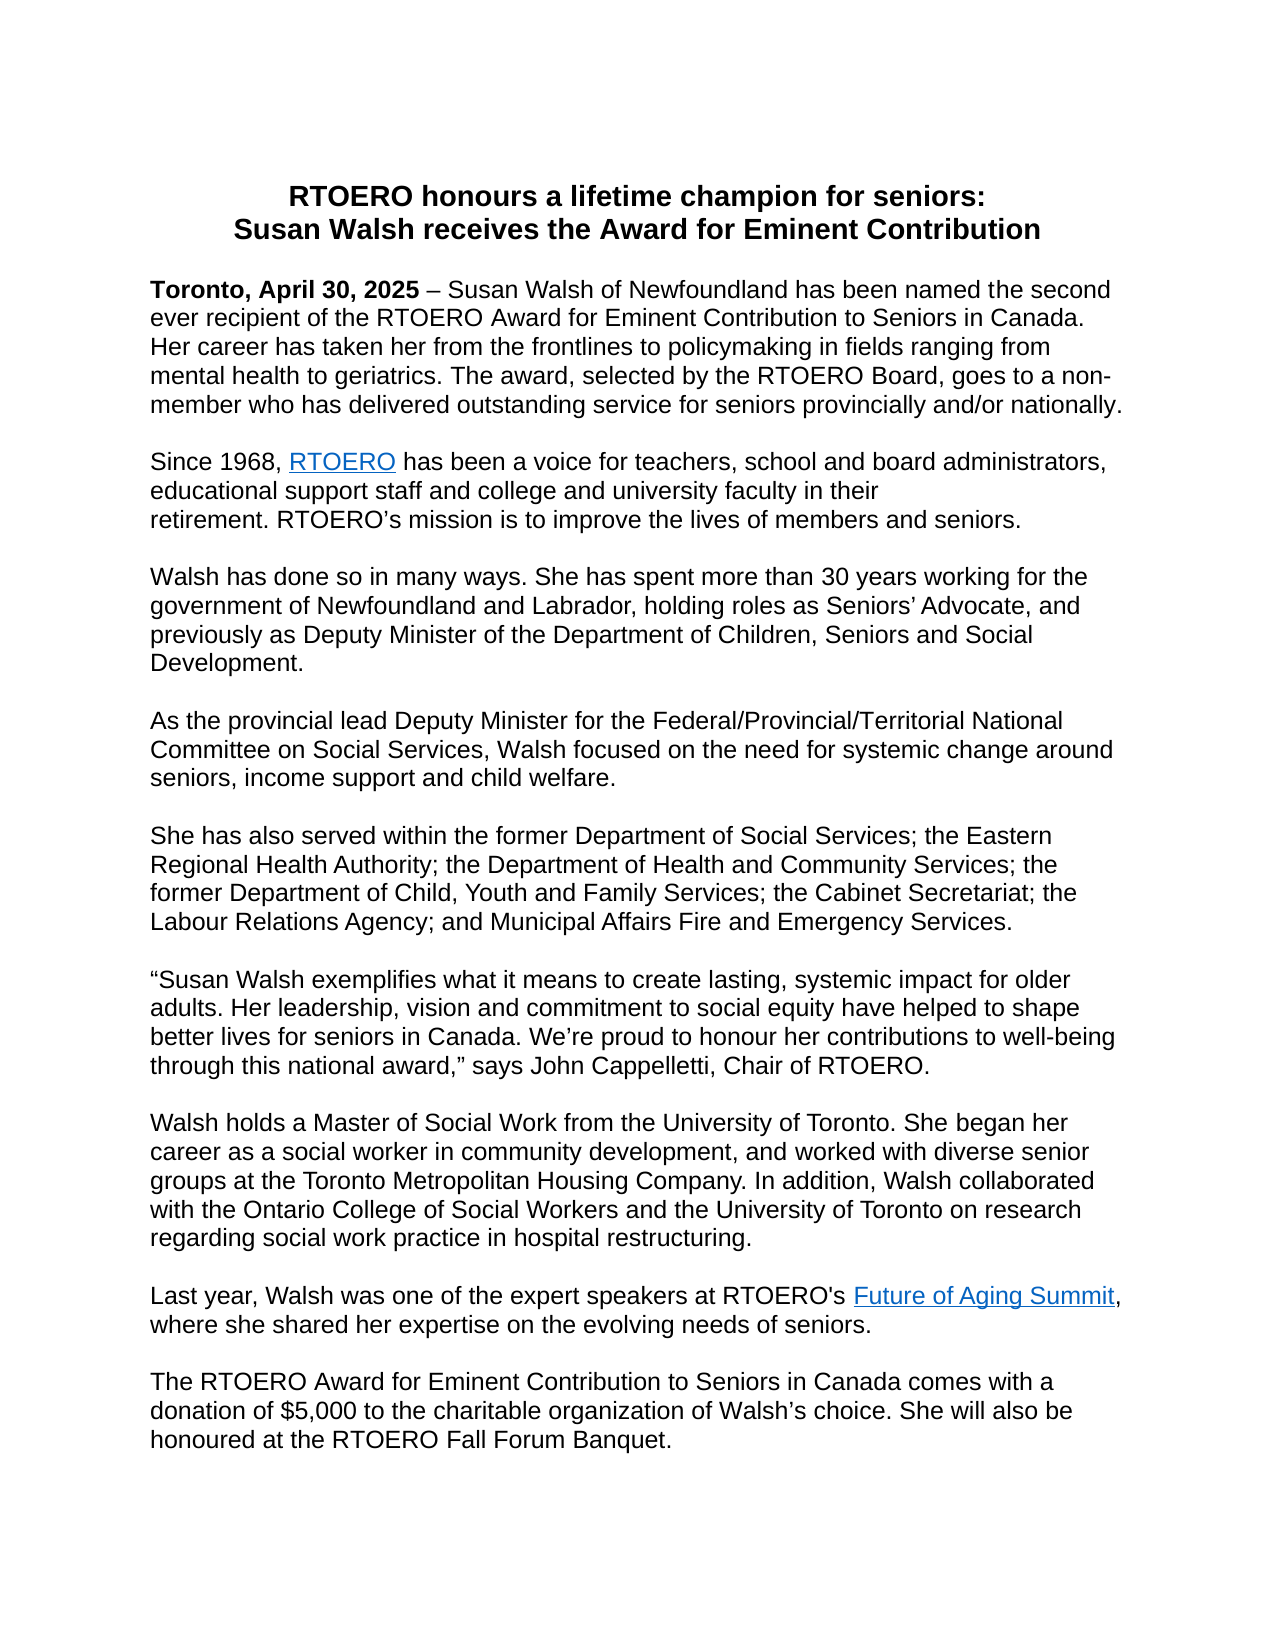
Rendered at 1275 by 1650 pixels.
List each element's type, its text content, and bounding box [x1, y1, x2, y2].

text Susan Walsh receives the Award for Eminent Contribution [150, 212, 1125, 246]
text She has also served within the former Department of Social Services; the Eastern Regional Health Authority; the Department of Health and Community Services; the former Department of Child, Youth and Family Services; the Cabinet Secretariat; the Labour Relations Agency; and Municipal Affairs Fire and Emergency Services. [150, 821, 1125, 936]
text The RTOERO Award for Eminent Contribution to Seniors in Canada comes with a donation of $5,000 to the charitable organization of Walsh’s choice. She will also be honoured at the RTOERO Fall Forum Banquet. [150, 1367, 1125, 1453]
text Walsh holds a Master of Social Work from the University of Toronto. She began her career as a social worker in community development, and worked with diverse senior groups at the Toronto Metropolitan Housing Company. In addition, Walsh collaborated with the Ontario College of Social Workers and the University of Toronto on research regarding social work practice in hospital restructuring. [150, 1108, 1125, 1252]
text Last year, Walsh was one of the expert speakers at RTOERO's Future of Aging Summit, where she shared her expertise on the evolving needs of seniors. [150, 1281, 1125, 1338]
text Toronto, April 30, 2025 – Susan Walsh of Newfoundland has been named the second ever recipient of the RTOERO Award for Eminent Contribution to Seniors in Canada. Her career has taken her from the frontlines to policymaking in fields ranging from mental health to geriatrics. The award, selected by the RTOERO Board, goes to a non-member who has delivered outstanding service for seniors provincially and/or nationally. [150, 274, 1125, 418]
text As the provincial lead Deputy Minister for the Federal/Provincial/Territorial National Committee on Social Services, Walsh focused on the need for systemic change around seniors, income support and child welfare. [150, 706, 1125, 792]
text Since 1968, RTOERO has been a voice for teachers, school and board administrators, educational support staff and college and university faculty in their retirement. RTOERO’s mission is to improve the lives of members and seniors. [150, 447, 1125, 533]
text Walsh has done so in many ways. She has spent more than 30 years working for the government of Newfoundland and Labrador, holding roles as Seniors’ Advocate, and previously as Deputy Minister of the Department of Children, Seniors and Social Development. [150, 562, 1125, 677]
text RTOERO honours a lifetime champion for seniors: [150, 179, 1125, 212]
text “Susan Walsh exemplifies what it means to create lasting, systemic impact for older adults. Her leadership, vision and commitment to social equity have helped to shape better lives for seniors in Canada. We’re proud to honour her contributions to well-being through this national award,” says John Cappelletti, Chair of RTOERO. [150, 964, 1125, 1079]
